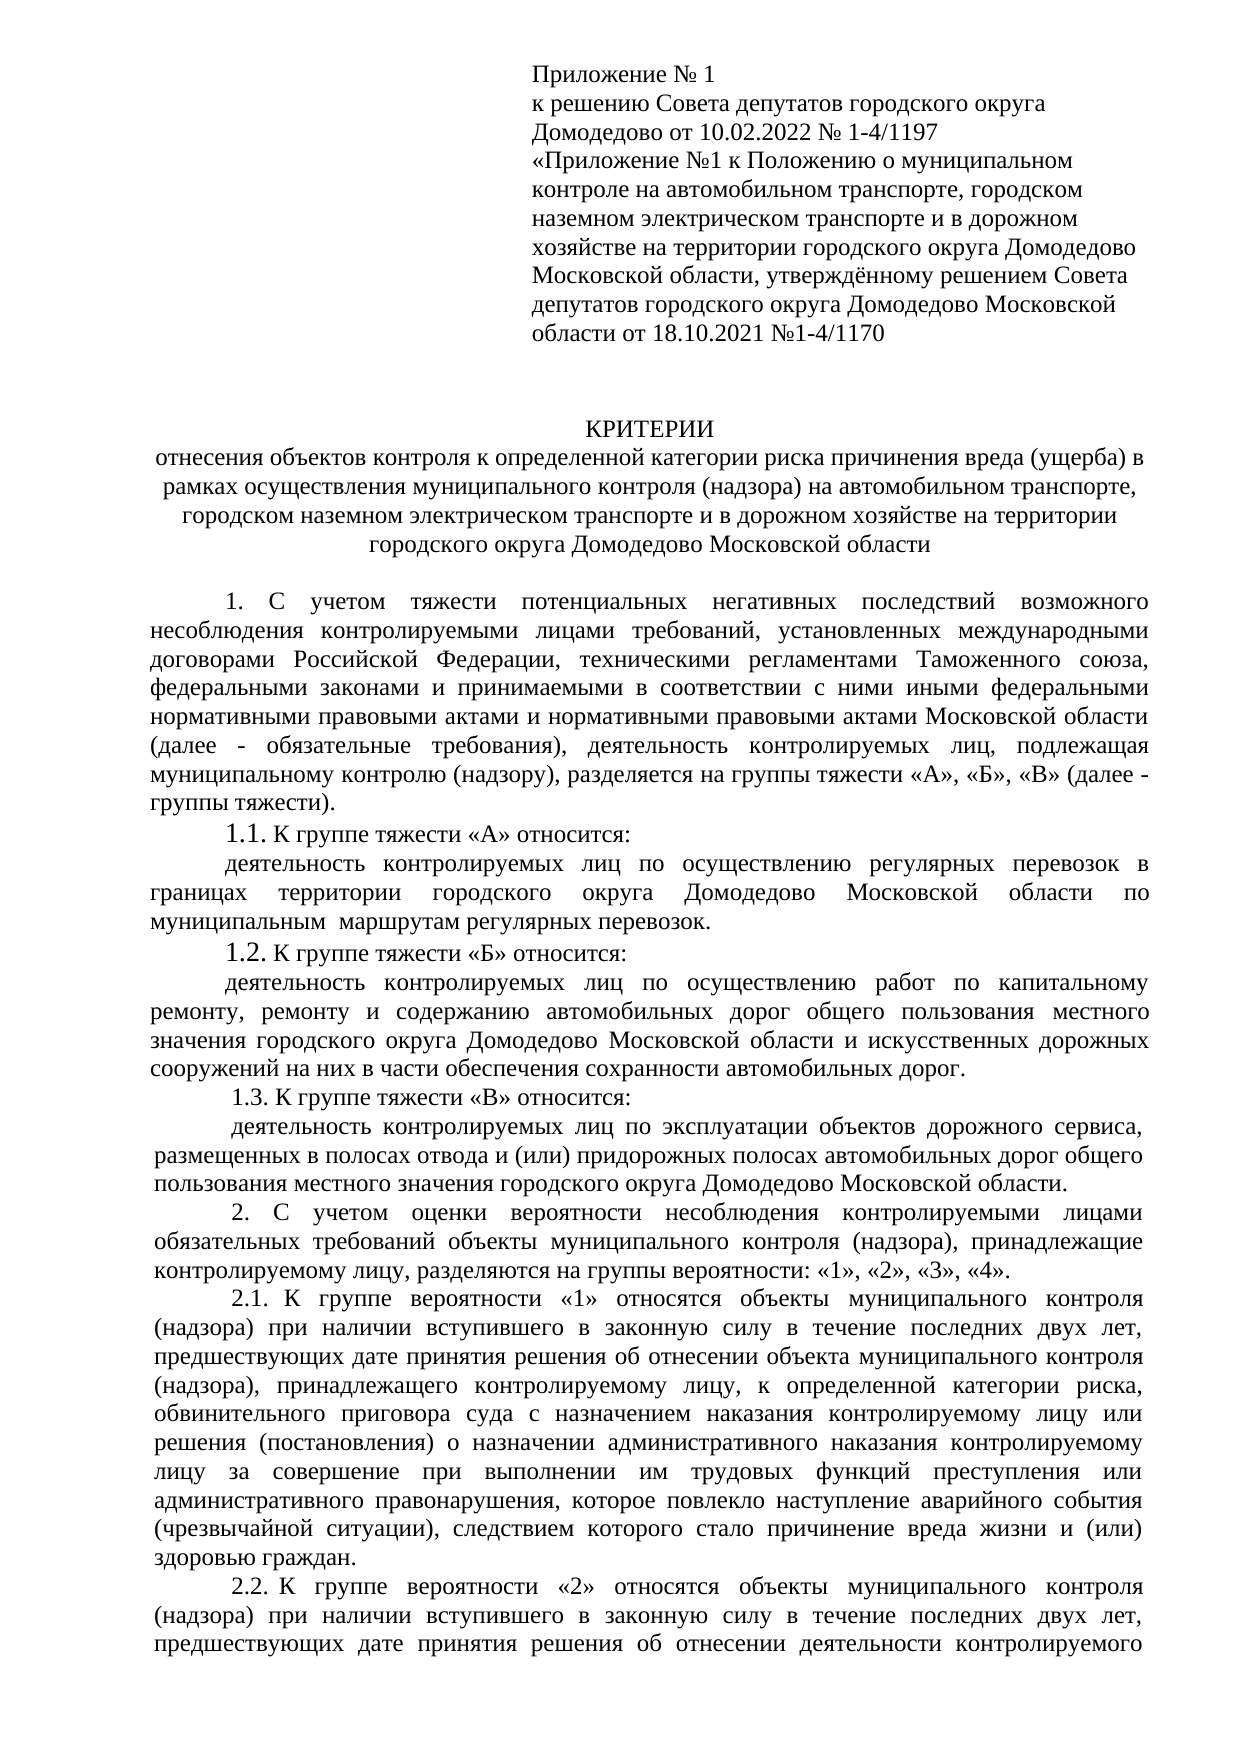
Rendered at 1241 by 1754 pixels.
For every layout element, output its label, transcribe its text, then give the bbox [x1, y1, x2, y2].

text «Приложение №1 к Положению о муниципальном контроле на автомобильном транспорте, городском наземном электрическом транспорте и в дорожном хозяйстве на территории городского округа Домодедово Московской области, утверждённому решением Совета депутатов городского округа Домодедово Московской области от 18.10.2021 №1-4/1170 [532, 145, 1152, 347]
text деятельность контролируемых лиц по осуществлению работ по капитальному ремонту, ремонту и содержанию автомобильных дорог общего пользования местного значения городского округа Домодедово Московской области и искусственных дорожных сооружений на них в части обеспечения сохранности автомобильных дорог. [150, 967, 1150, 1082]
text деятельность контролируемых лиц по осуществлению регулярных перевозок в границах территории городского округа Домодедово Московской области по муниципальным маршрутам регулярных перевозок. [150, 848, 1150, 935]
list К группе тяжести «А» относится: [150, 816, 1152, 848]
text 1. С учетом тяжести потенциальных негативных последствий возможного несоблюдения контролируемыми лицами требований, установленных международными договорами Российской Федерации, техническими регламентами Таможенного союза, федеральными законами и принимаемыми в соответствии с ними иными федеральными нормативными правовыми актами и нормативными правовыми актами Московской области (далее - обязательные требования), деятельность контролируемых лиц, подлежащая муниципальному контролю (надзору), разделяется на группы тяжести «А», «Б», «В» (далее - группы тяжести). [150, 586, 1150, 816]
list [154, 1571, 1143, 1657]
text 1.3. К группе тяжести «В» относится: [154, 1082, 1152, 1111]
text отнесения объектов контроля к определенной категории риска причинения вреда (ущерба) в рамках осуществления муниципального контроля (надзора) на автомобильном транспорте, городском наземном электрическом транспорте и в дорожном хозяйстве на территории городского округа Домодедово Московской области [148, 442, 1152, 557]
text к решению Совета депутатов городского округа Домодедово от 10.02.2022 № 1-4/1197 [532, 88, 1152, 145]
text КРИТЕРИИ [148, 414, 1152, 442]
text деятельность контролируемых лиц по эксплуатации объектов дорожного сервиса, размещенных в полосах отвода и (или) придорожных полосах автомобильных дорог общего пользования местного значения городского округа Домодедово Московской области. [154, 1111, 1143, 1197]
list К группе тяжести «Б» относится: [150, 935, 1152, 967]
list К группе вероятности «1» относятся объекты муниципального контроля (надзора) при наличии вступившего в законную силу в течение последних двух лет, предшествующих дате принятия решения об отнесении объекта муниципального контроля (надзора), принадлежащего контролируемому лицу, к определенной категории риска, обвинительного приговора суда с назначением наказания контролируемому лицу или решения (постановления) о назначении административного наказания контролируемому лицу за совершение при выполнении им трудовых функций преступления или административного правонарушения, которое повлекло наступление аварийного события (чрезвычайной ситуации), следствием которого стало причинение вреда жизни и (или) здоровью граждан. [154, 1283, 1143, 1571]
text 2. С учетом оценки вероятности несоблюдения контролируемыми лицами обязательных требований объекты муниципального контроля (надзора), принадлежащие контролируемому лицу, разделяются на группы вероятности: «1», «2», «3», «4». [154, 1197, 1143, 1283]
text Приложение № 1 [532, 59, 1152, 88]
